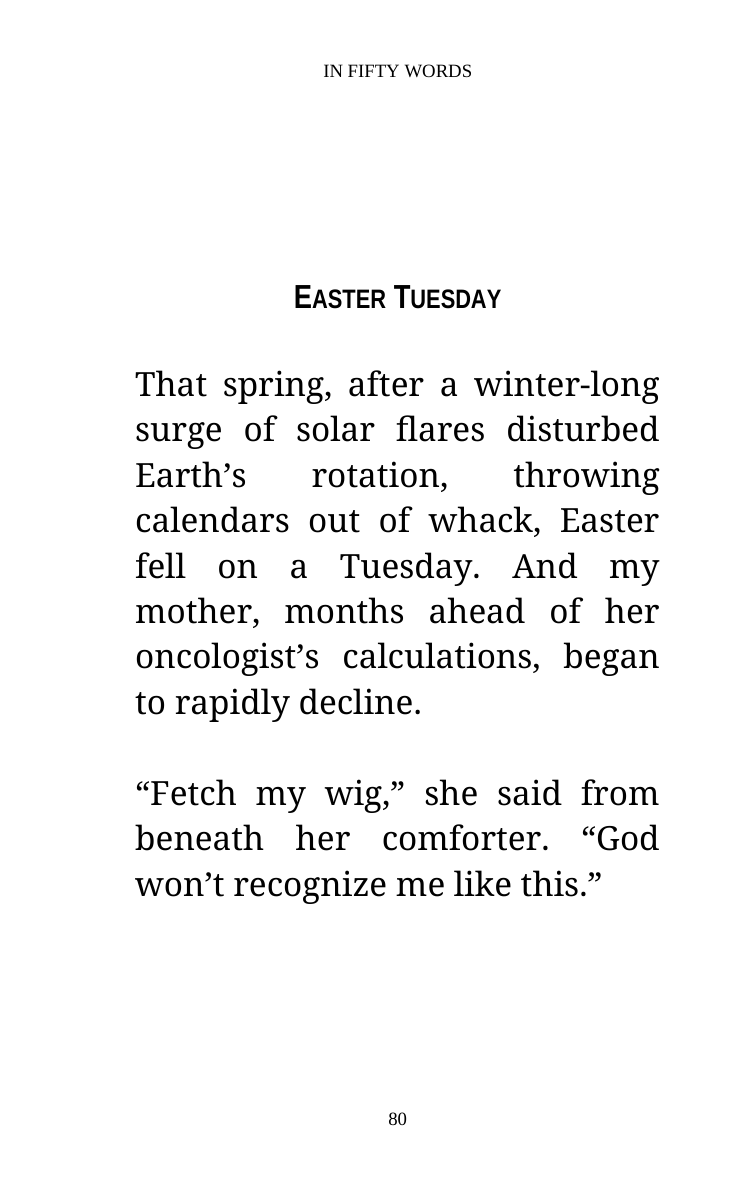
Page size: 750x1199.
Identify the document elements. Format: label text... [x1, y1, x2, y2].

text “Fetch my wig,” she said from beneath her comforter. “God won’t recognize me like this.” [135, 769, 660, 906]
text That spring, after a winter-long surge of solar flares disturbed Earth’s rotation, throwing calendars out of whack, Easter fell on a Tuesday. And my mother, months ahead of her oncologist’s calculations, began to rapidly decline. [135, 361, 660, 724]
title Easter Tuesday [135, 277, 660, 315]
